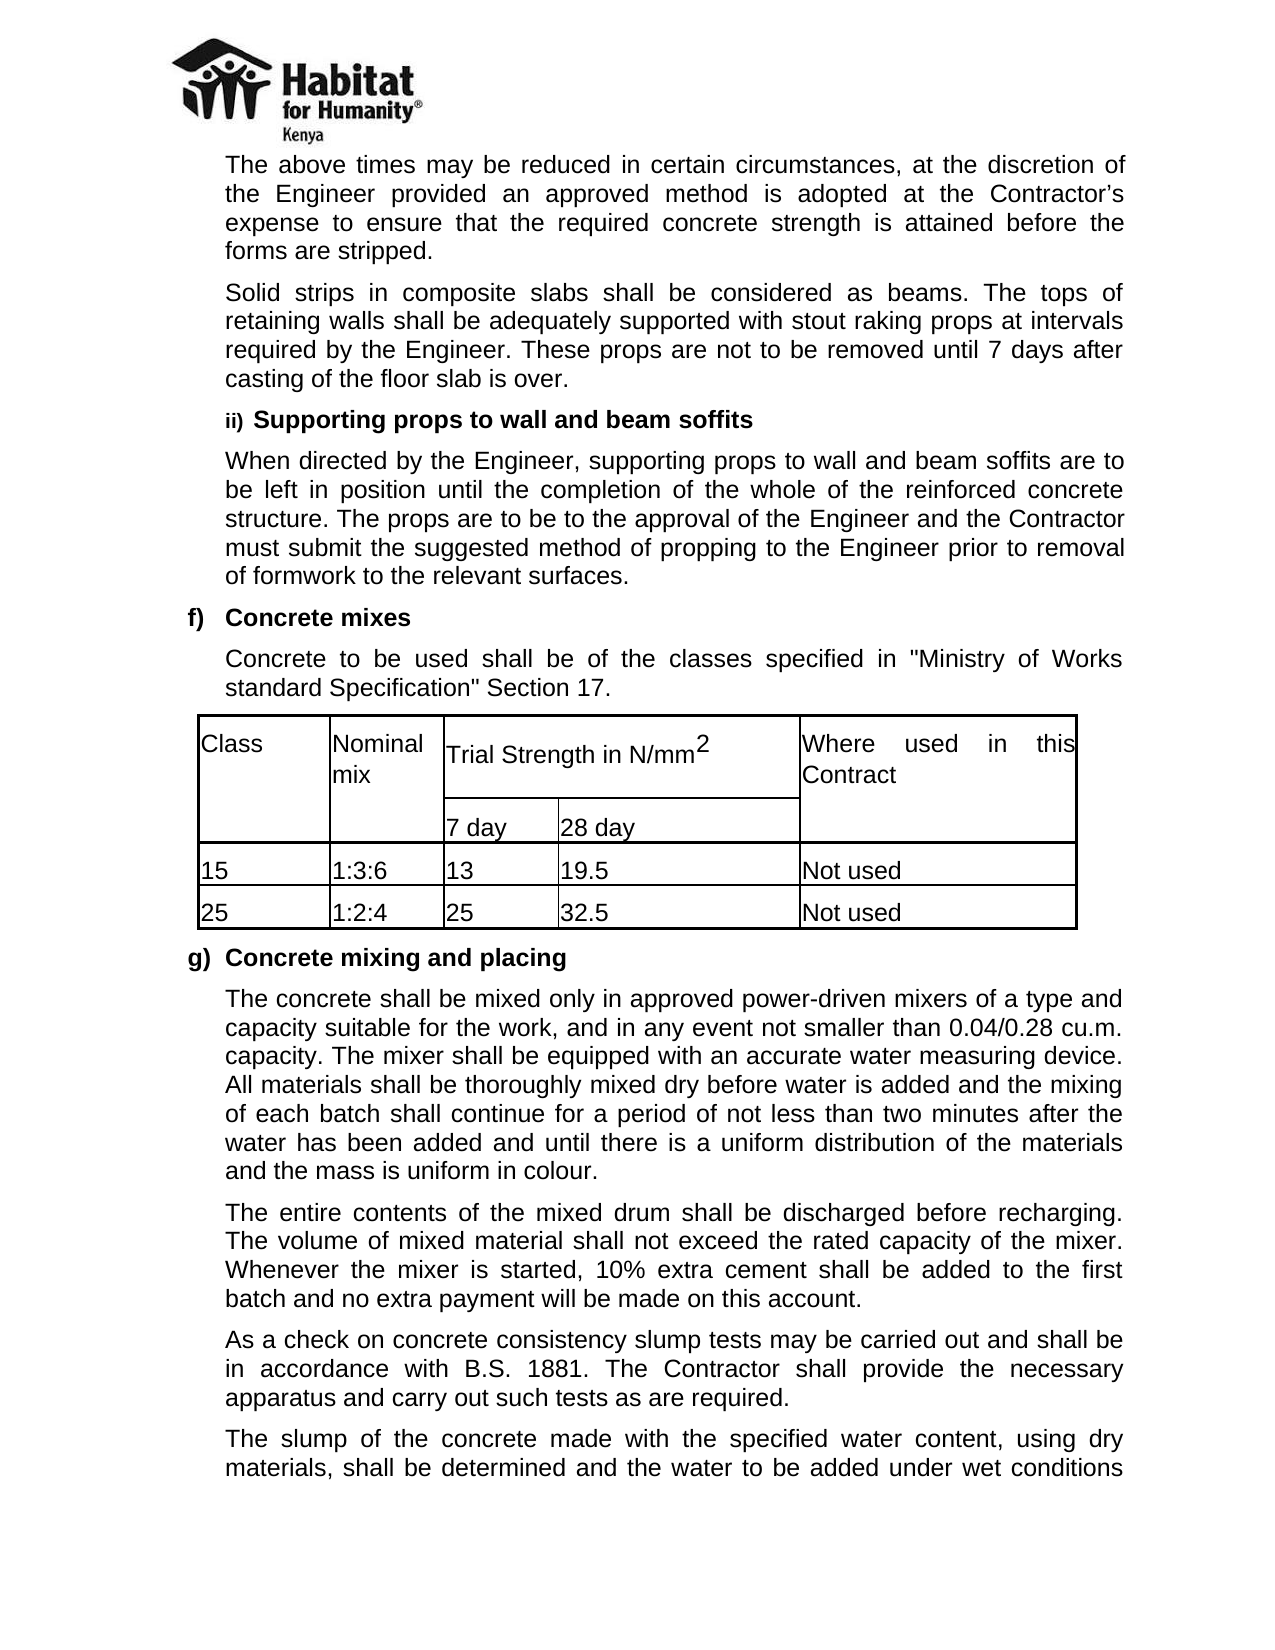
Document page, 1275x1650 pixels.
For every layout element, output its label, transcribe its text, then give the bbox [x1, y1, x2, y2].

table_header Class [200, 717, 329, 841]
text The above times may be reduced in certain circumstances, at the discretion of the Engineer provided an approved method is adopted at the Contractor’s expense to ensure that the required concrete strength is attained before the forms are stripped. [225, 150, 1125, 265]
list Concrete mixing and placing [187, 942, 1125, 971]
text When directed by the Engineer, supporting props to wall and beam soffits are to be left in position until the completion of the whole of the reinforced concrete structure. The props are to be to the approval of the Engineer and the Contractor must submit the suggested method of propping to the Engineer prior to removal of formwork to the relevant surfaces. [225, 446, 1125, 590]
text As a check on concrete consistency slump tests may be carried out and shall be in accordance with B.S. 1881. The Contractor shall provide the necessary apparatus and carry out such tests as are required. [225, 1325, 1125, 1411]
table_header Nominal mix [331, 717, 443, 841]
table_cell 28 day [559, 799, 799, 841]
table_cell 1:2:4 [331, 886, 443, 927]
text Solid strips in composite slabs shall be considered as beams. The tops of retaining walls shall be adequately supported with stout raking props at intervals required by the Engineer. These props are not to be removed until 7 days after casting of the floor slab is over. [225, 277, 1125, 392]
picture [150, 21, 430, 150]
table_cell 19.5 [559, 844, 799, 884]
table_cell 7 day [445, 799, 558, 841]
table_cell 13 [445, 844, 558, 884]
table_cell 25 [445, 886, 558, 927]
table_cell 15 [200, 844, 329, 884]
list Concrete mixes [187, 602, 1125, 631]
table_header Where used in this Contract [801, 717, 1075, 841]
table_cell 32.5 [559, 886, 799, 927]
table_cell Not used [801, 886, 1075, 927]
list Supporting props to wall and beam soffits [225, 405, 1125, 434]
table_cell Not used [801, 844, 1075, 884]
text The concrete shall be mixed only in approved power-driven mixers of a type and capacity suitable for the work, and in any event not smaller than 0.04/0.28 cu.m. capacity. The mixer shall be equipped with an accurate water measuring device. All materials shall be thoroughly mixed dry before water is added and the mixing of each batch shall continue for a period of not less than two minutes after the water has been added and until there is a uniform distribution of the materials and the mass is uniform in colour. [225, 984, 1125, 1185]
table_cell 25 [200, 886, 329, 927]
text The entire contents of the mixed drum shall be discharged before recharging. The volume of mixed material shall not exceed the rated capacity of the mixer. Whenever the mixer is started, 10% extra cement shall be added to the first batch and no extra payment will be made on this account. [225, 1197, 1125, 1312]
table_header Trial Strength in N/mm2 [445, 717, 799, 797]
text Concrete to be used shall be of the classes specified in "Ministry of Works standard Specification" Section 17. [225, 644, 1125, 701]
table_cell 1:3:6 [331, 844, 443, 884]
